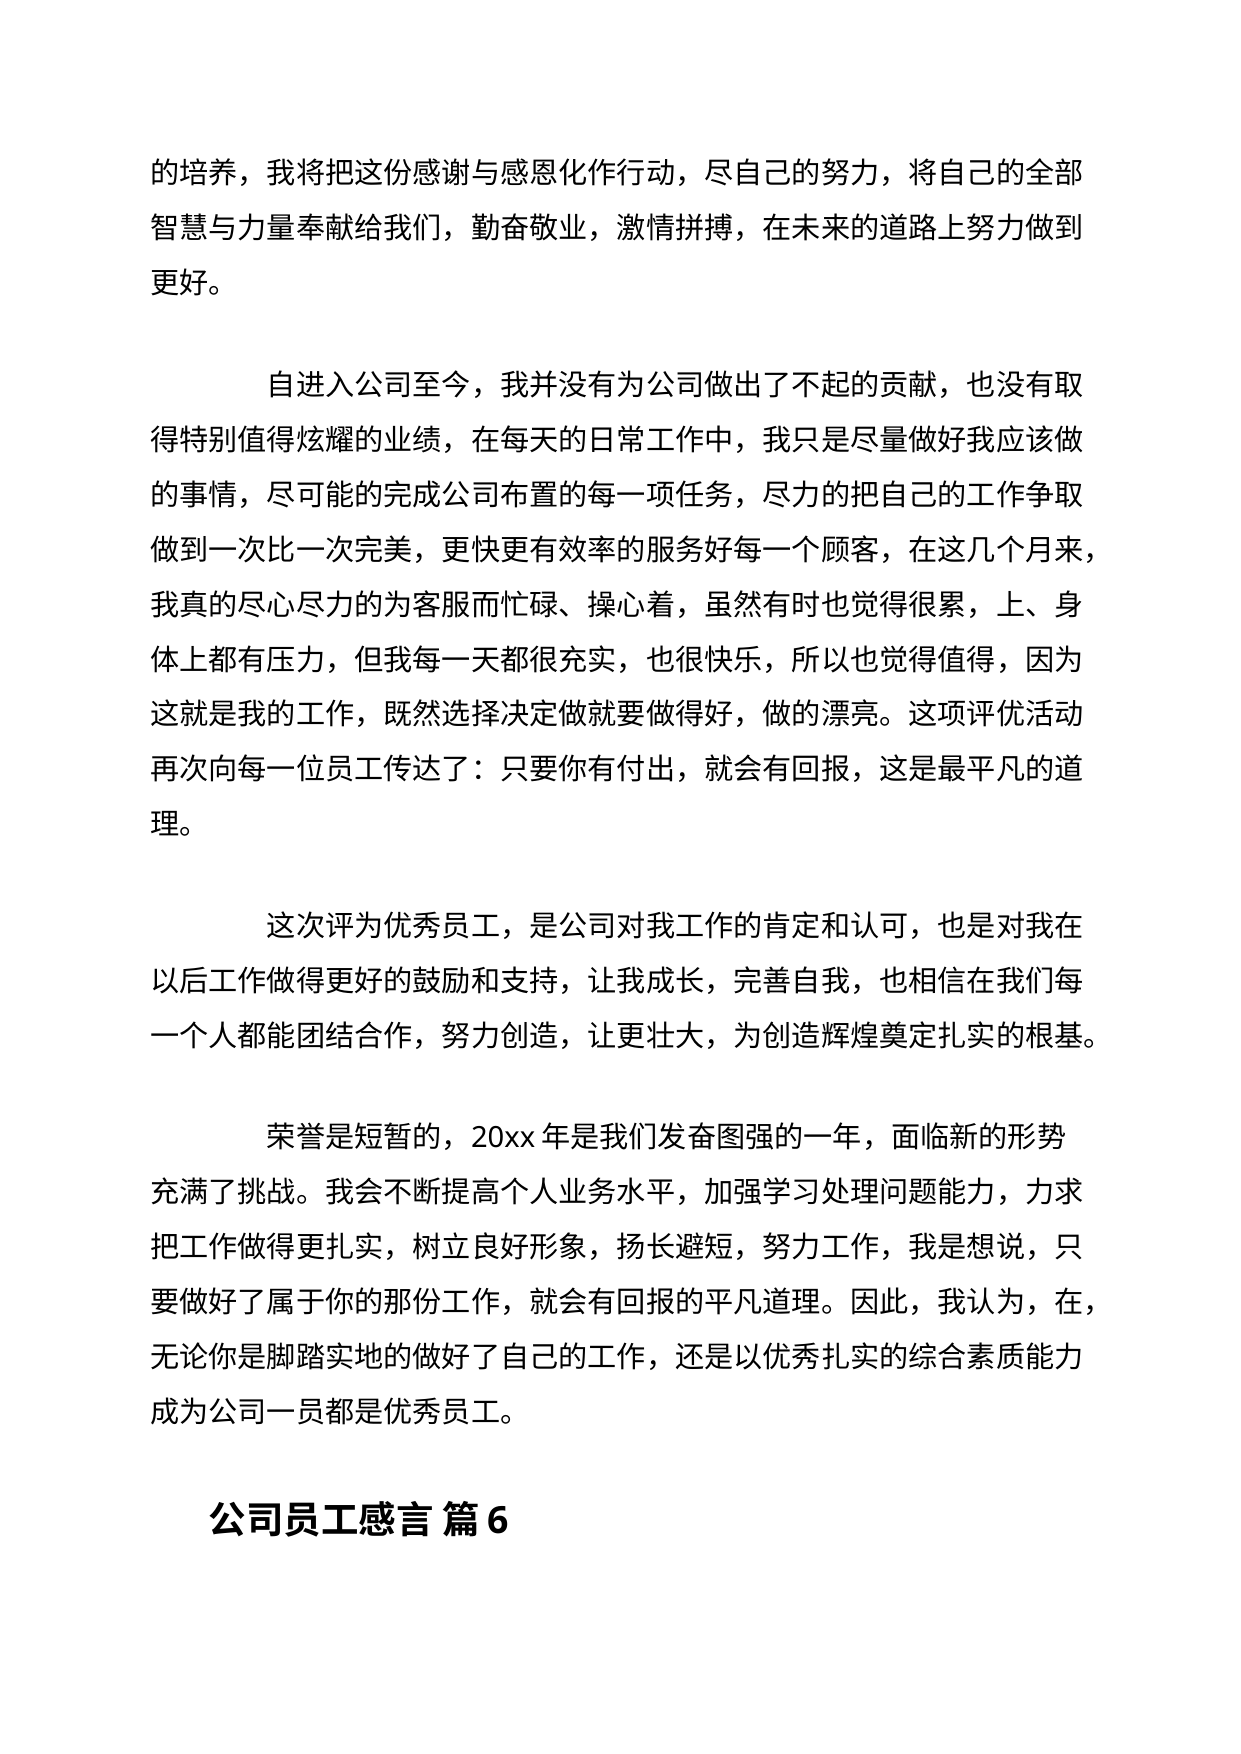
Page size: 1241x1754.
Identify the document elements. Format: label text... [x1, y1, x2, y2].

text 荣誉是短暂的，20xx年是我们发奋图强的一年，面临新的形势充满了挑战。我会不断提高个人业务水平，加强学习处理问题能力，力求把工作做得更扎实，树立良好形象，扬长避短，努力工作，我是想说，只要做好了属于你的那份工作，就会有回报的平凡道理。因此，我认为，在，无论你是脚踏实地的做好了自己的工作，还是以优秀扎实的综合素质能力成为公司一员都是优秀员工。 [150, 1114, 1090, 1431]
text 公司员工感言 篇6 [150, 1490, 1090, 1545]
text 自进入公司至今，我并没有为公司做出了不起的贡献，也没有取得特别值得炫耀的业绩，在每天的日常工作中，我只是尽量做好我应该做的事情，尽可能的完成公司布置的每一项任务，尽力的把自己的工作争取做到一次比一次完美，更快更有效率的服务好每一个顾客，在这几个月来，我真的尽心尽力的为客服而忙碌、操心着，虽然有时也觉得很累，上、身体上都有压力，但我每一天都很充实，也很快乐，所以也觉得值得，因为这就是我的工作，既然选择决定做就要做得好，做的漂亮。这项评优活动再次向每一位员工传达了：只要你有付出，就会有回报，这是最平凡的道理。 [150, 362, 1090, 843]
text 这次评为优秀员工，是公司对我工作的肯定和认可，也是对我在以后工作做得更好的鼓励和支持，让我成长，完善自我，也相信在我们每一个人都能团结合作，努力创造，让更壮大，为创造辉煌奠定扎实的根基。 [150, 902, 1090, 1054]
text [150, 150, 1090, 302]
